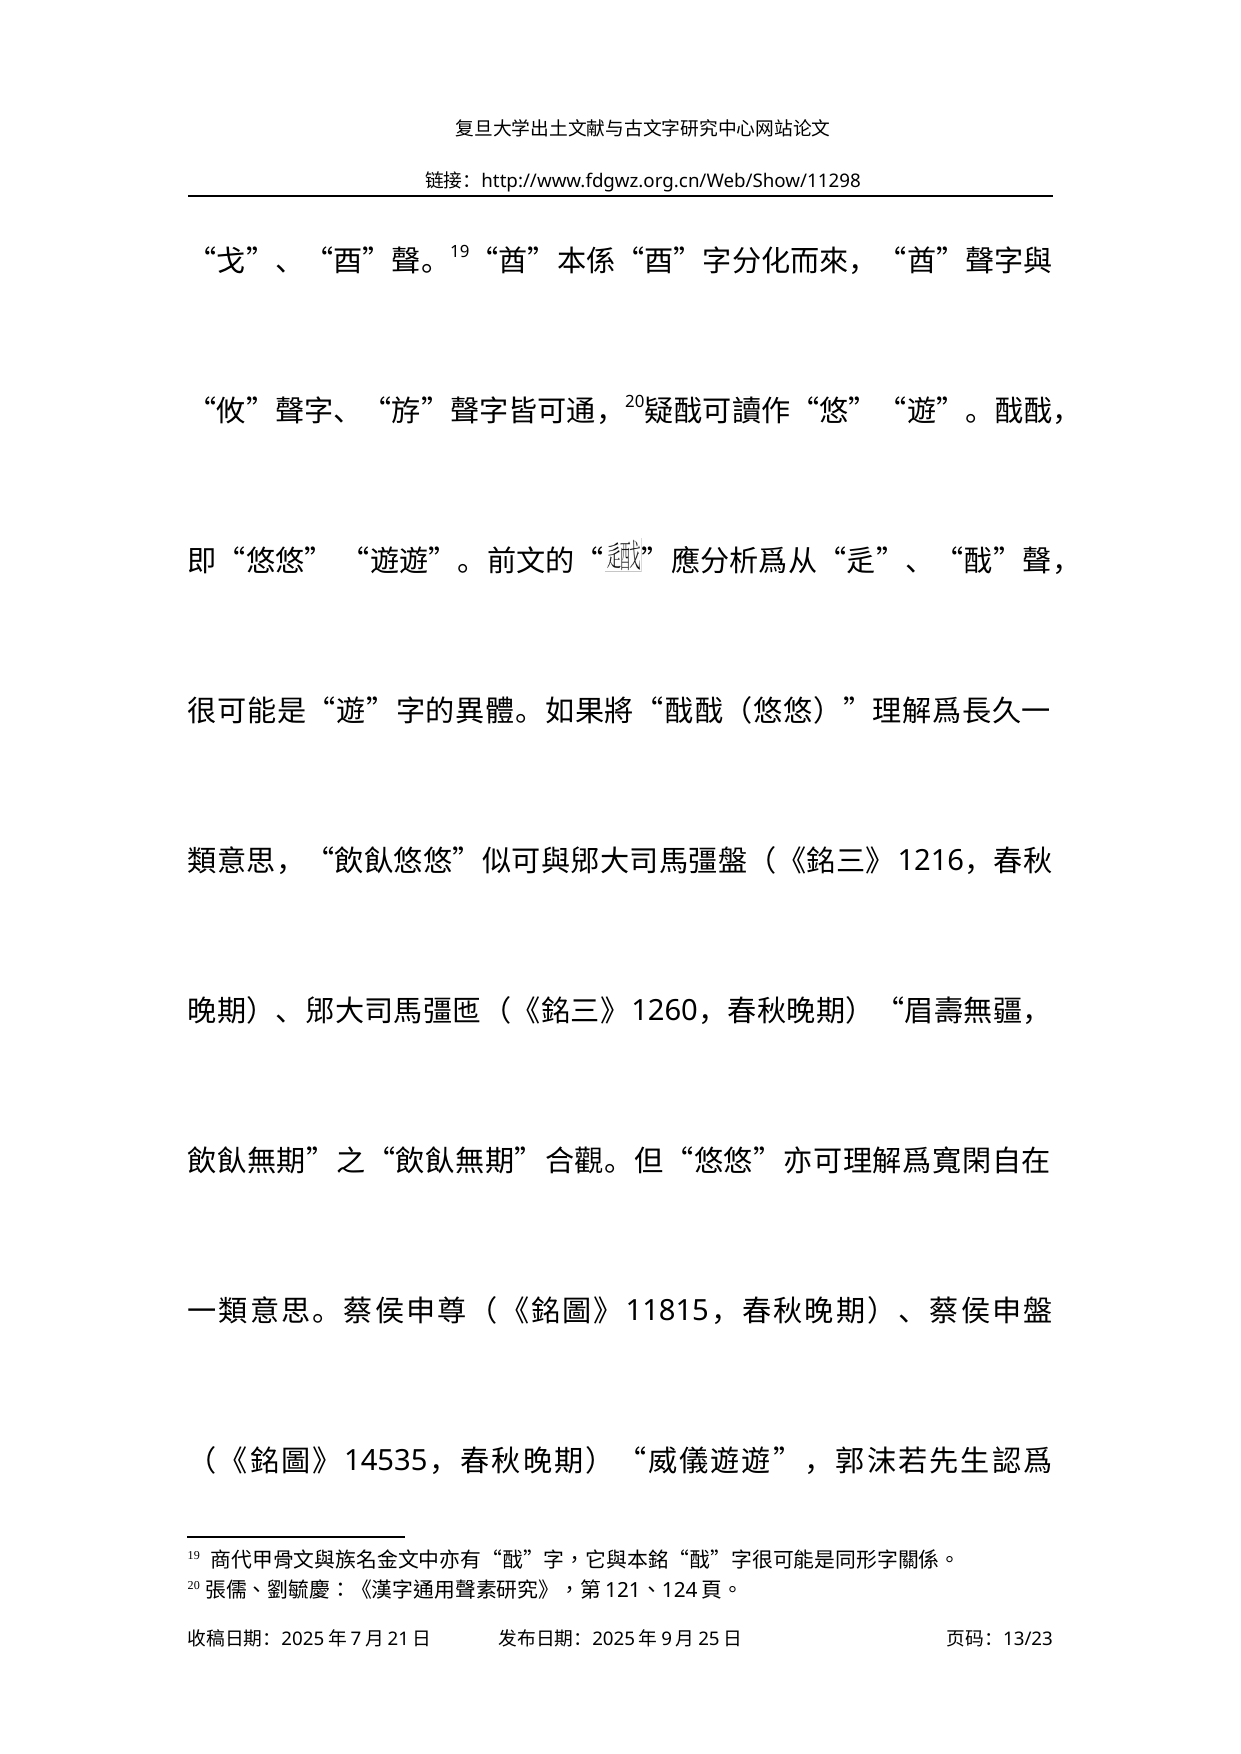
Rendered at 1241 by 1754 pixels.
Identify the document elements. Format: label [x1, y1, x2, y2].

text [187, 222, 1053, 1497]
picture [605, 538, 642, 572]
